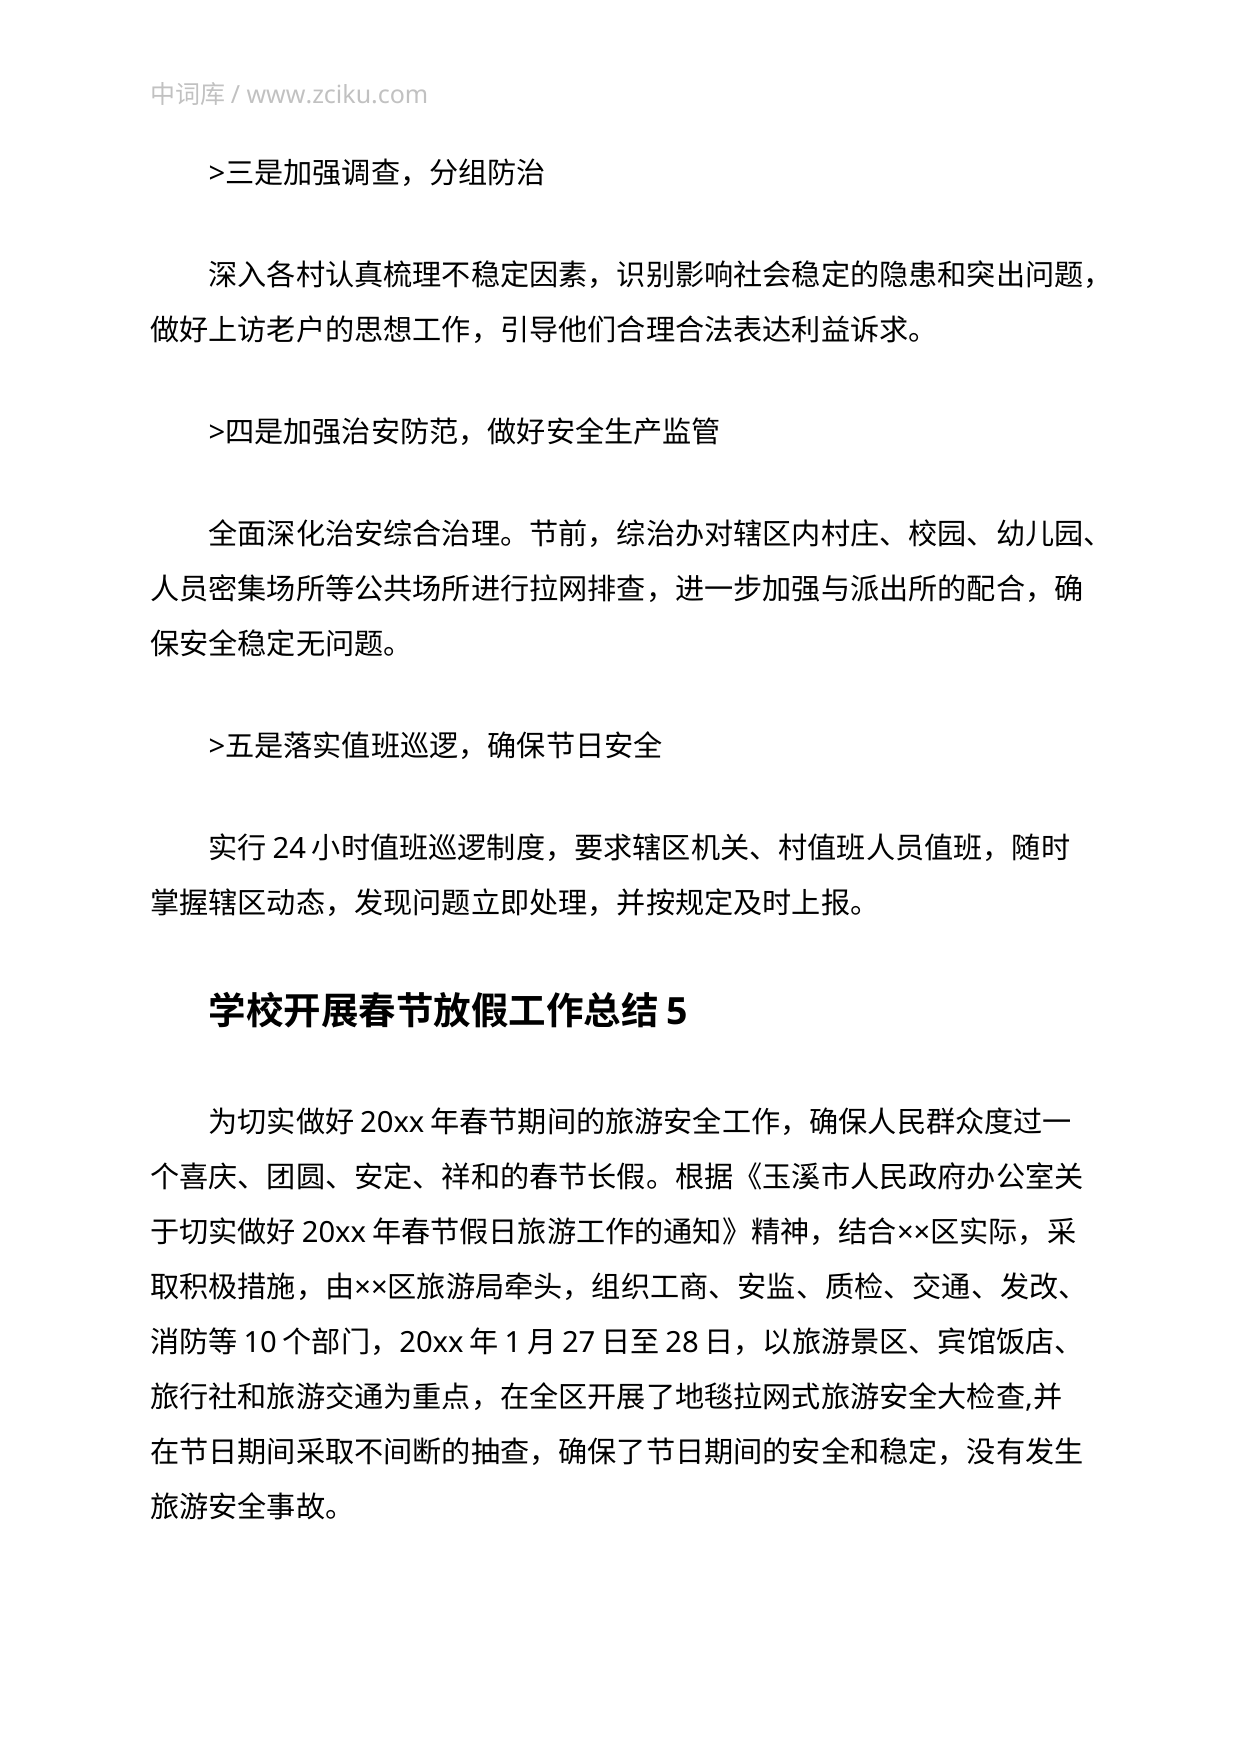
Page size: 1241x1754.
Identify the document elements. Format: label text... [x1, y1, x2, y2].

text 为切实做好20xx年春节期间的旅游安全工作，确保人民群众度过一个喜庆、团圆、安定、祥和的春节长假。根据《玉溪市人民政府办公室关于切实做好20xx年春节假日旅游工作的通知》精神，结合××区实际，采取积极措施，由××区旅游局牵头，组织工商、安监、质检、交通、发改、消防等10个部门，20xx年1月27日至28日，以旅游景区、宾馆饭店、旅行社和旅游交通为重点，在全区开展了地毯拉网式旅游安全大检查,并在节日期间采取不间断的抽查，确保了节日期间的安全和稳定，没有发生旅游安全事故。 [150, 1098, 1090, 1526]
text 深入各村认真梳理不稳定因素，识别影响社会稳定的隐患和突出问题，做好上访老户的思想工作，引导他们合理合法表达利益诉求。 [150, 252, 1090, 349]
text 实行24小时值班巡逻制度，要求辖区机关、村值班人员值班，随时掌握辖区动态，发现问题立即处理，并按规定及时上报。 [150, 824, 1090, 921]
text 学校开展春节放假工作总结5 [150, 981, 1090, 1035]
text >四是加强治安防范，做好安全生产监管 [150, 409, 1090, 451]
text >五是落实值班巡逻，确保节日安全 [150, 722, 1090, 764]
text >三是加强调查，分组防治 [150, 150, 1090, 192]
text 全面深化治安综合治理。节前，综治办对辖区内村庄、校园、幼儿园、人员密集场所等公共场所进行拉网排查，进一步加强与派出所的配合，确保安全稳定无问题。 [150, 511, 1090, 663]
